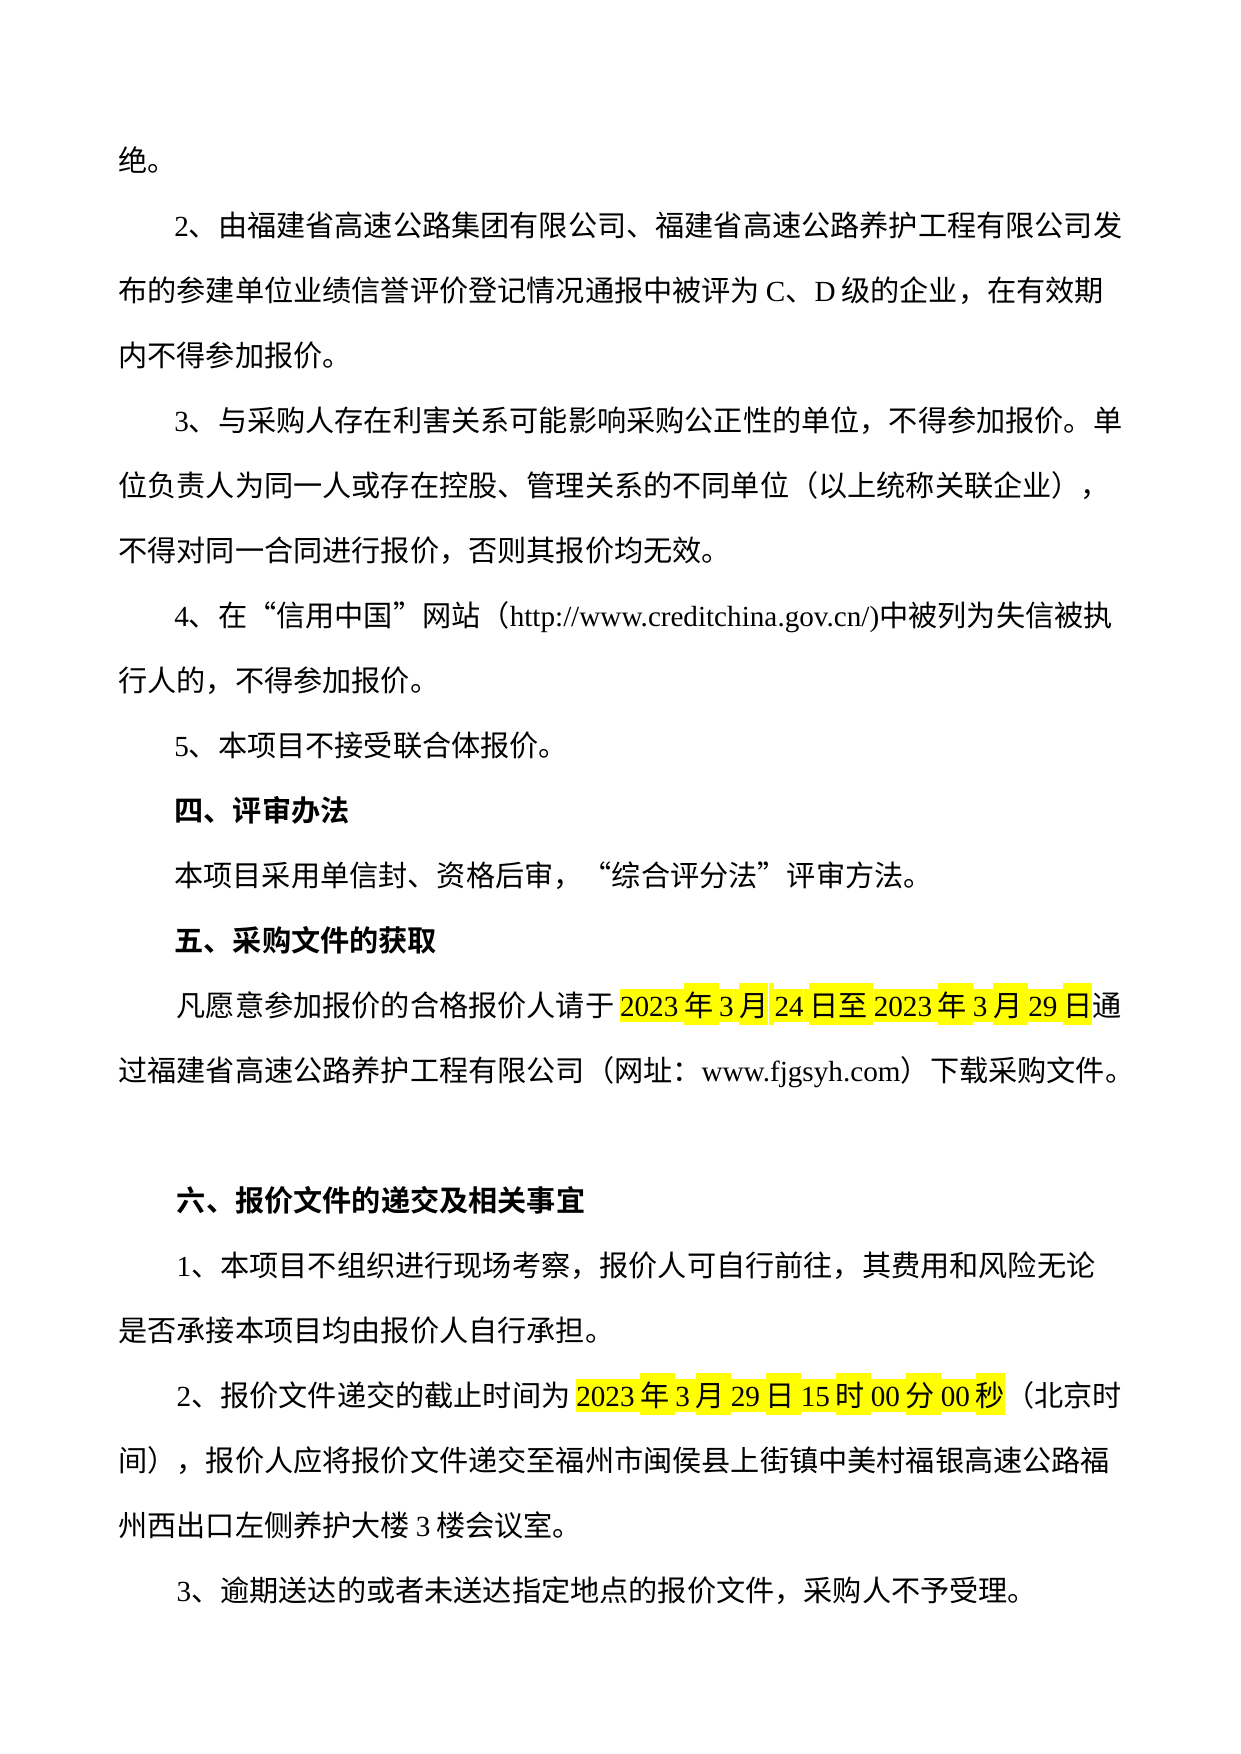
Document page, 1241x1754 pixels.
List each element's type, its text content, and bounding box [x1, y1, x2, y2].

text 六、报价文件的递交及相关事宜 [118, 1166, 1122, 1231]
text 3、与采购人存在利害关系可能影响采购公正性的单位，不得参加报价。单位负责人为同一人或存在控股、管理关系的不同单位（以上统称关联企业），不得对同一合同进行报价，否则其报价均无效。 [118, 386, 1122, 581]
text 2、报价文件递交的截止时间为2023年3月29日15时00分00秒（北京时间），报价人应将报价文件递交至福州市闽侯县上街镇中美村福银高速公路福州西出口左侧养护大楼3楼会议室。 [118, 1361, 1122, 1556]
text 4、在“信用中国”网站（http://www.creditchina.gov.cn/)中被列为失信被执行人的，不得参加报价。 [118, 581, 1122, 711]
text 2、由福建省高速公路集团有限公司、福建省高速公路养护工程有限公司发布的参建单位业绩信誉评价登记情况通报中被评为C、D级的企业，在有效期内不得参加报价。 [118, 191, 1122, 386]
text 1、本项目不组织进行现场考察，报价人可自行前往，其费用和风险无论是否承接本项目均由报价人自行承担。 [118, 1231, 1122, 1361]
text 本项目采用单信封、资格后审，“综合评分法”评审方法。 [118, 841, 1122, 906]
text 3、逾期送达的或者未送达指定地点的报价文件，采购人不予受理。 [118, 1556, 1122, 1621]
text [118, 126, 1122, 191]
text 凡愿意参加报价的合格报价人请于2023年3月24日至2023年3月29日通过福建省高速公路养护工程有限公司（网址：www.fjgsyh.com）下载采购文件。 [118, 971, 1122, 1166]
text 5、本项目不接受联合体报价。 [118, 711, 1122, 776]
text 四、评审办法 [118, 776, 1122, 841]
text 五、采购文件的获取 [118, 906, 1122, 971]
